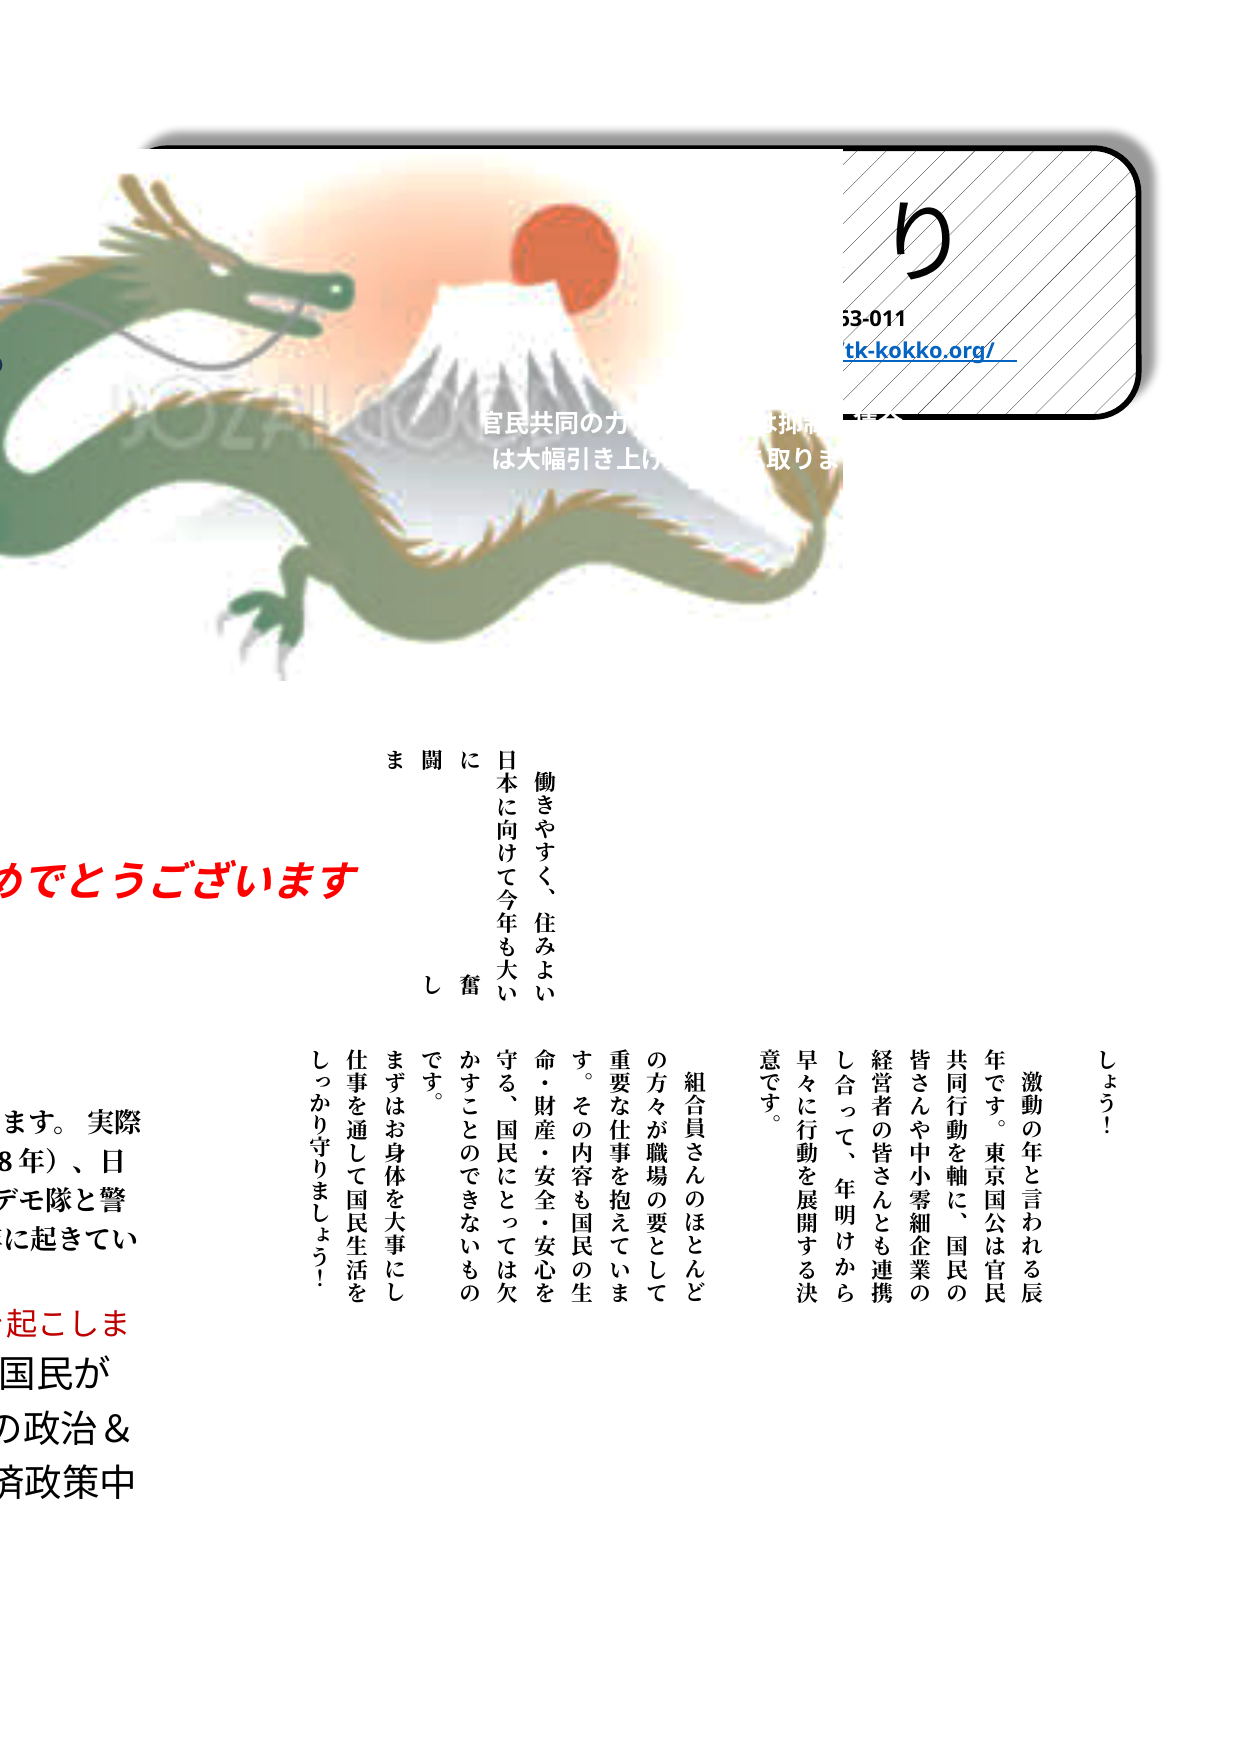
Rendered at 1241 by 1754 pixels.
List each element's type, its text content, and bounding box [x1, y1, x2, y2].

text 組合員さんのほとんどの方々が職場の要として重要な仕事を抱えています。その内容も国民の生命・財産・安全・安心を守る、国民にとっては欠かすことのできないものです。 [414, 1049, 714, 1304]
text 働きやすく、住みよい日本に向けて今年も大いに奮闘しましょう！ [1089, 1049, 1126, 1304]
text 激動の年と言われる辰年です。東京国公は官民共同行動を軸に、国民の皆さんや中小零細企業の経営者の皆さんとも連携し合って、年明けから早々に行動を展開する決意です。 [751, 1049, 1051, 1304]
text まずはお身体を大事にし、仕事を通して国民生活をしっかり守りましょう！ [301, 1049, 414, 1304]
picture [0, 149, 843, 681]
text 働きやすく、住みよい日本に向けて今年も大いに奮闘しましょう！ [376, 749, 564, 1004]
